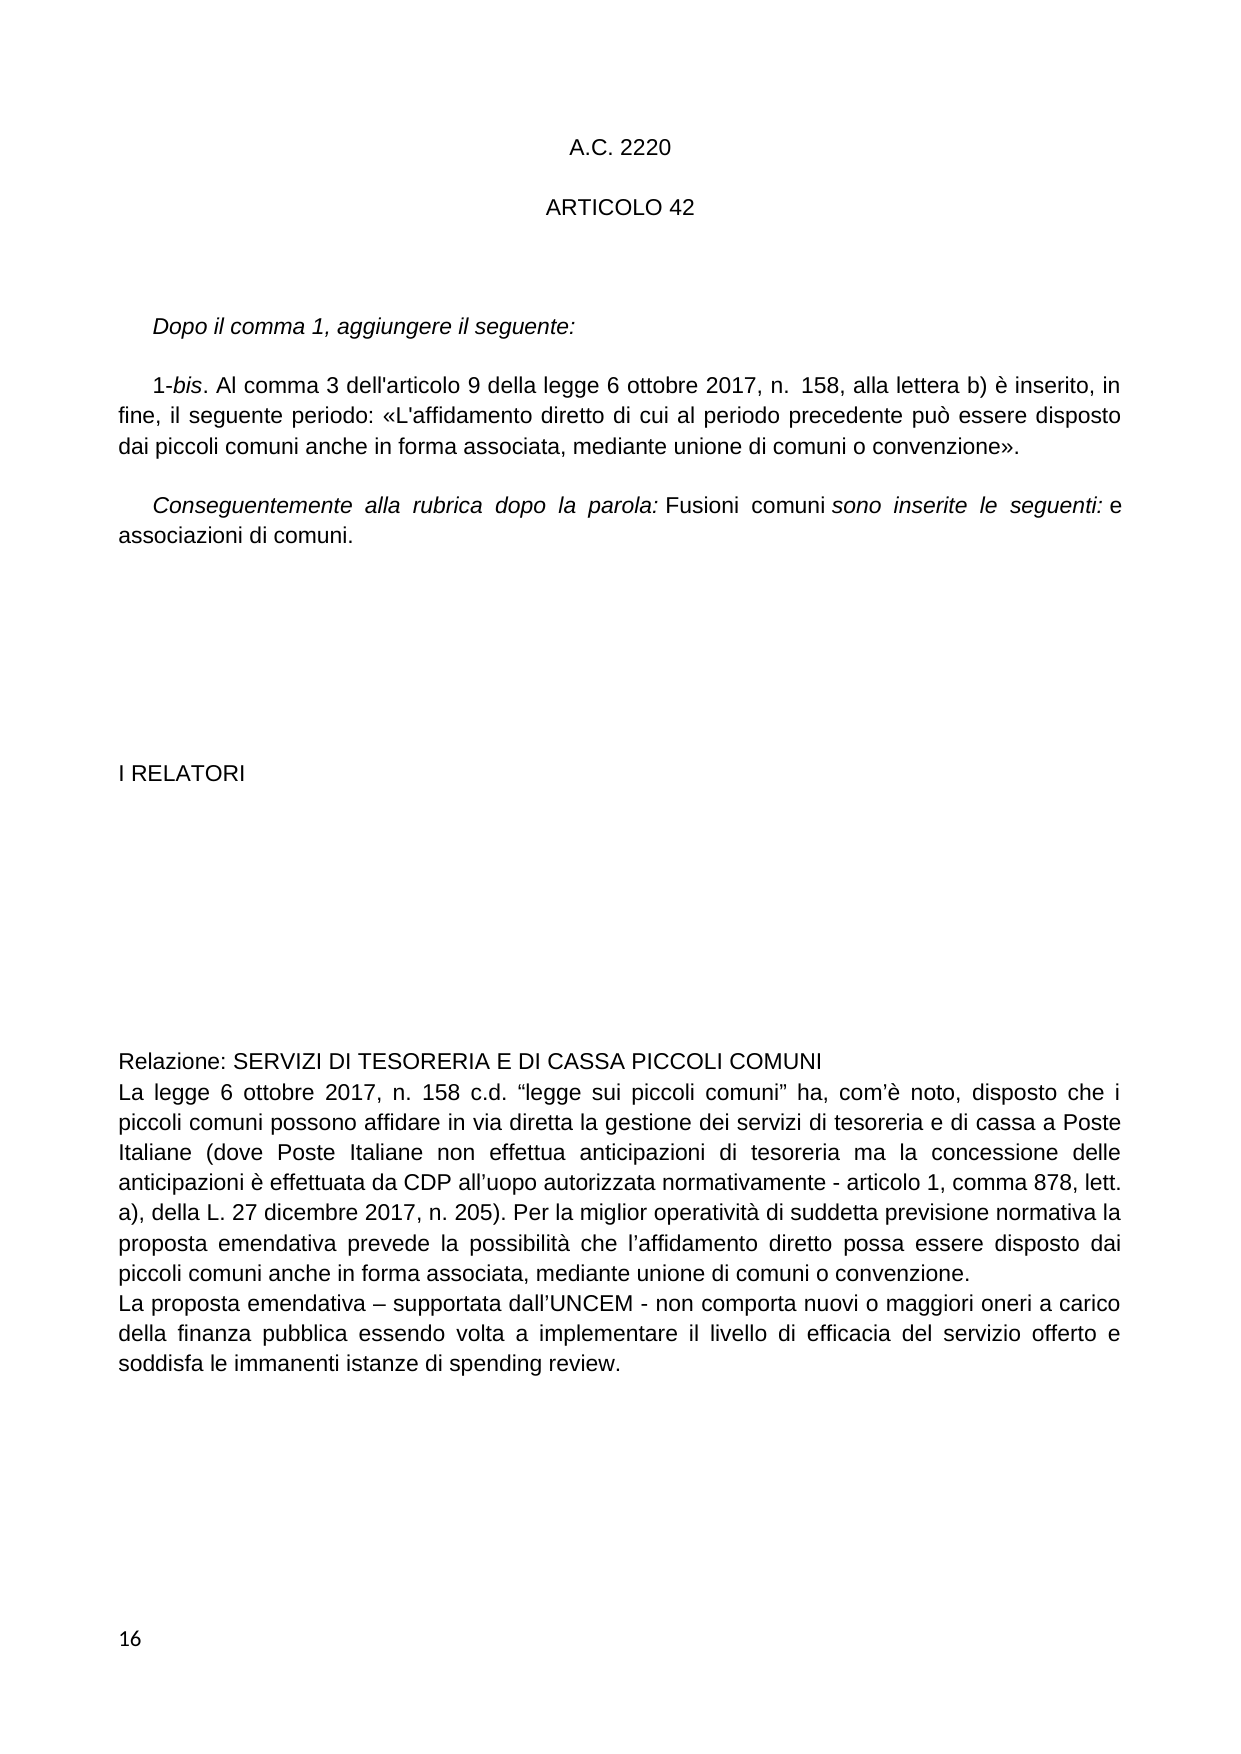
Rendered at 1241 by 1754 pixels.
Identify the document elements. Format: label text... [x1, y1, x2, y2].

text I RELATORI [118, 760, 1122, 786]
text La legge 6 ottobre 2017, n. 158 c.d. “legge sui piccoli comuni” ha, com’è noto, disposto che i piccoli comuni possono affidare in via diretta la gestione dei servizi di tesoreria e di cassa a Poste Italiane (dove Poste Italiane non effettua anticipazioni di tesoreria ma la concessione delle anticipazioni è effettuata da CDP all’uopo autorizzata normativamente - articolo 1, comma 878, lett. a), della L. 27 dicembre 2017, n. 205). Per la miglior operatività di suddetta previsione normativa la proposta emendativa prevede la possibilità che l’affidamento diretto possa essere disposto dai piccoli comuni anche in forma associata, mediante unione di comuni o convenzione. [118, 1078, 1122, 1286]
text Conseguentemente alla rubrica dopo la parola: Fusioni comuni sono inserite le seguenti: e associazioni di comuni. [118, 492, 1122, 548]
text A.C. 2220 [118, 134, 1122, 160]
text Dopo il comma 1, aggiungere il seguente: [118, 313, 1122, 339]
text 1-bis. Al comma 3 dell'articolo 9 della legge 6 ottobre 2017, n. 158, alla lettera b) è inserito, in fine, il seguente periodo: «L'affidamento diretto di cui al periodo precedente può essere disposto dai piccoli comuni anche in forma associata, mediante unione di comuni o convenzione». [118, 372, 1122, 459]
text La proposta emendativa – supportata dall’UNCEM - non comporta nuovi o maggiori oneri a carico della finanza pubblica essendo volta a implementare il livello di efficacia del servizio offerto e soddisfa le immanenti istanze di spending review. [118, 1290, 1122, 1377]
text Relazione: SERVIZI DI TESORERIA E DI CASSA PICCOLI COMUNI [118, 1048, 1122, 1074]
text ARTICOLO 42 [118, 194, 1122, 220]
